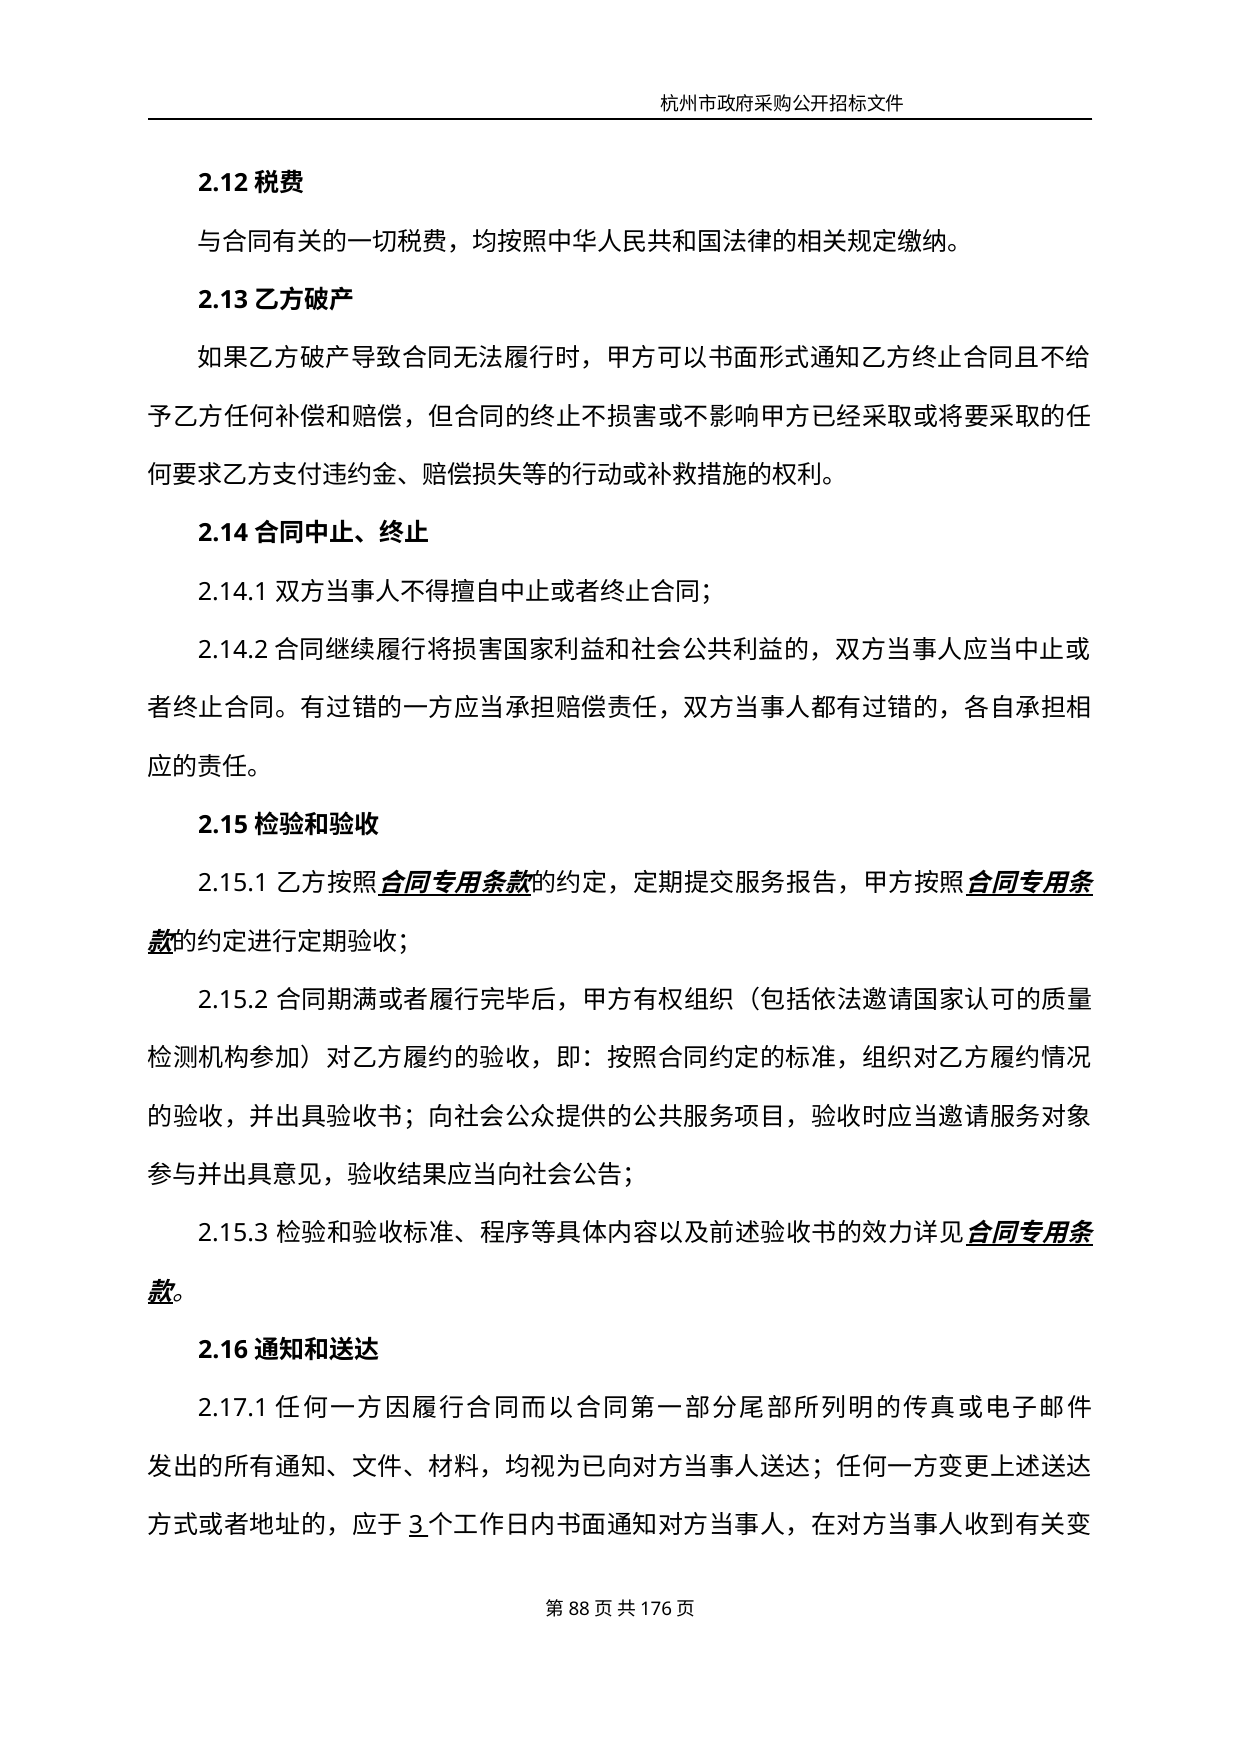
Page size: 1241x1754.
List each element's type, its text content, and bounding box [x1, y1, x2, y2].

text 如果乙方破产导致合同无法履行时，甲方可以书面形式通知乙方终止合同且不给予乙方任何补偿和赔偿，但合同的终止不损害或不影响甲方已经采取或将要采取的任何要求乙方支付违约金、赔偿损失等的行动或补救措施的权利。 [148, 320, 1092, 495]
text 2.14 合同中止、终止 [148, 495, 1092, 553]
text 2.15.1 乙方按照合同专用条款的约定，定期提交服务报告，甲方按照合同专用条款的约定进行定期验收； [148, 845, 1092, 962]
text 2.15.2 合同期满或者履行完毕后，甲方有权组织（包括依法邀请国家认可的质量检测机构参加）对乙方履约的验收，即：按照合同约定的标准，组织对乙方履约情况的验收，并出具验收书；向社会公众提供的公共服务项目，验收时应当邀请服务对象参与并出具意见，验收结果应当向社会公告； [148, 962, 1092, 1195]
text 2.12 税费 [148, 145, 1092, 203]
text 2.15.3 检验和验收标准、程序等具体内容以及前述验收书的效力详见合同专用条款。 [148, 1195, 1092, 1312]
text 2.14.2合同继续履行将损害国家利益和社会公共利益的，双方当事人应当中止或者终止合同。有过错的一方应当承担赔偿责任，双方当事人都有过错的，各自承担相应的责任。 [148, 612, 1092, 787]
text 2.14.1 双方当事人不得擅自中止或者终止合同； [148, 553, 1092, 612]
text 2.13 乙方破产 [148, 262, 1092, 320]
text 2.15 检验和验收 [148, 787, 1092, 845]
text 2.16 通知和送达 [148, 1312, 1092, 1370]
text 与合同有关的一切税费，均按照中华人民共和国法律的相关规定缴纳。 [148, 203, 1092, 262]
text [148, 1370, 1092, 1545]
